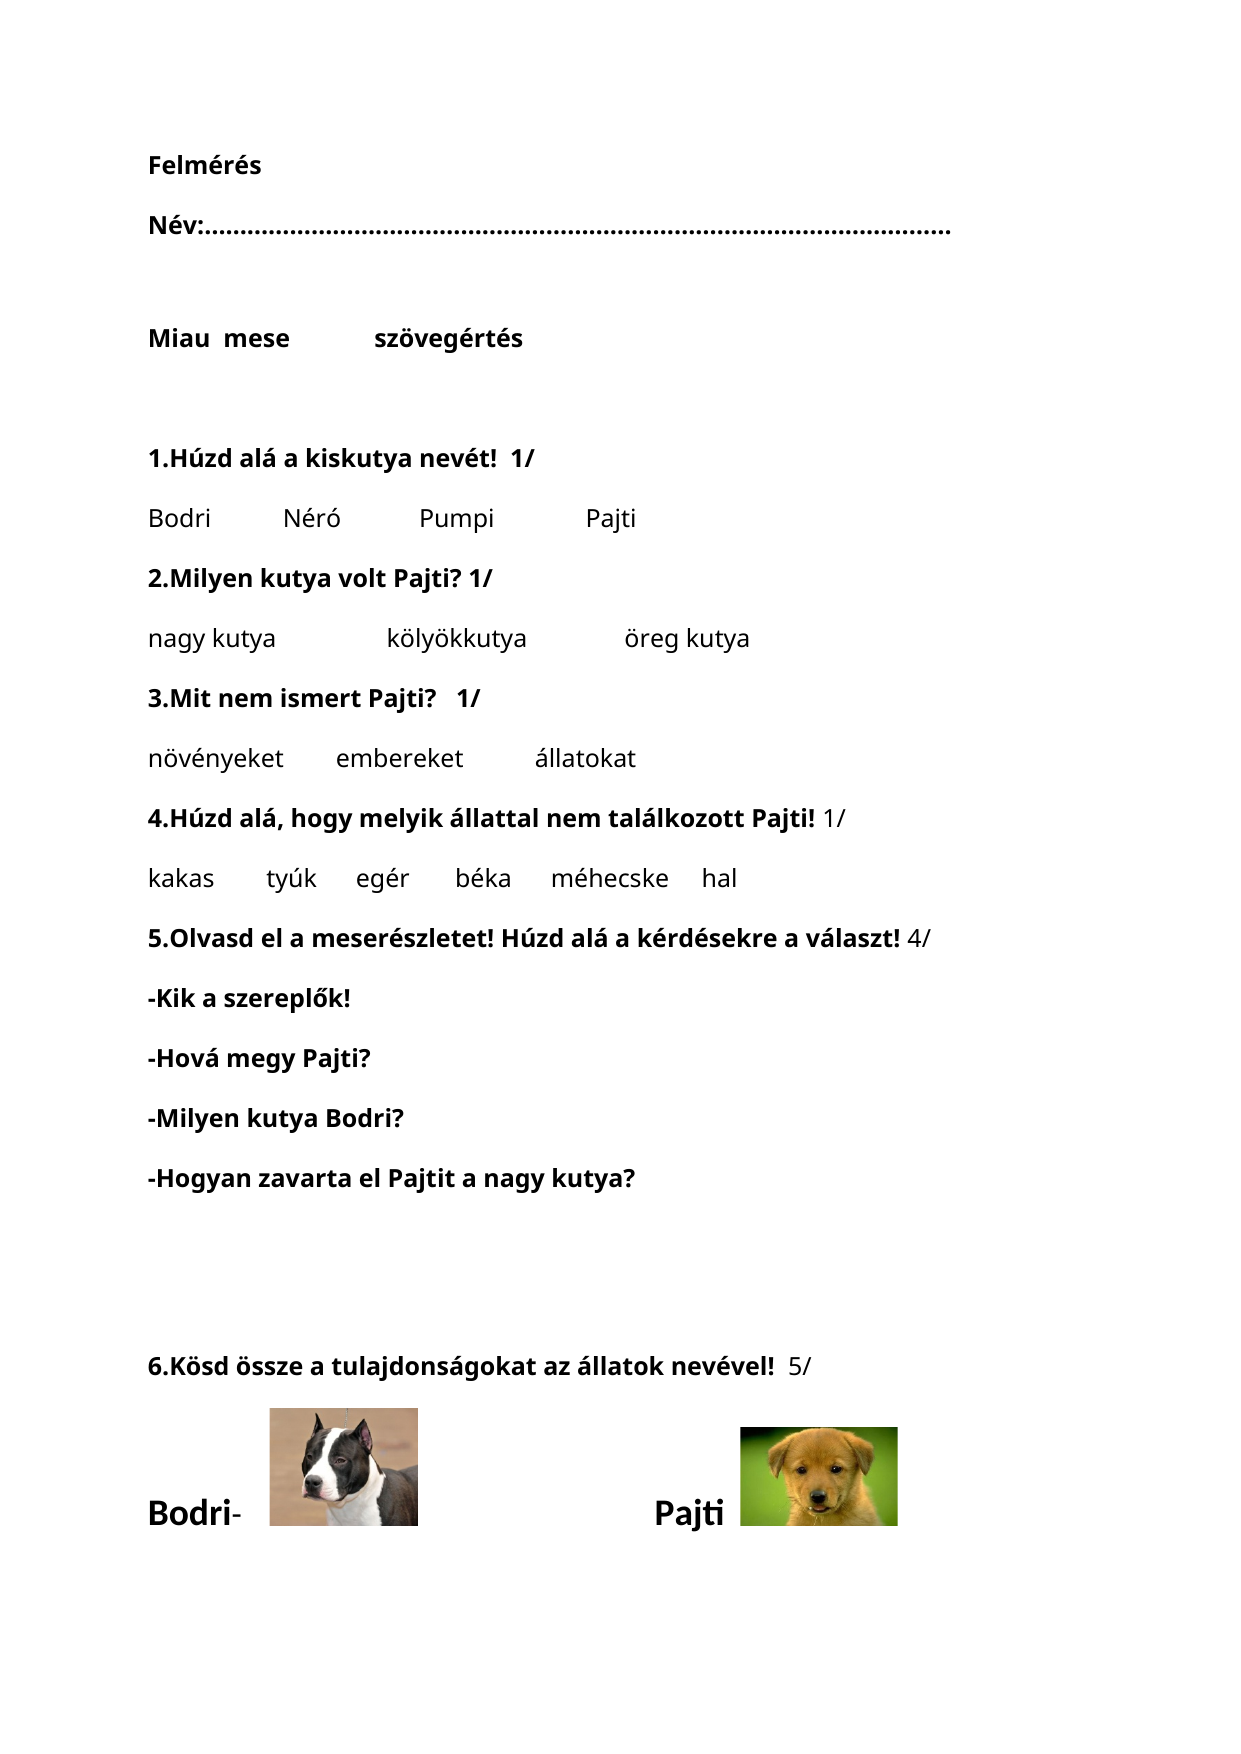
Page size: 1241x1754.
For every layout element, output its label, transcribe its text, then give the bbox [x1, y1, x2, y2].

text nagy kutya kölyökkutya öreg kutya [148, 621, 1093, 655]
text növényeket embereket állatokat [148, 741, 1093, 775]
text 6.Kösd össze a tulajdonságokat az állatok nevével! 5/ [148, 1348, 1093, 1382]
text 3.Mit nem ismert Pajti? 1/ [148, 681, 1093, 715]
picture [740, 1427, 898, 1526]
text -Kik a szereplők! [148, 981, 1093, 1015]
text Név:…………………………………………………………………………………………… [148, 208, 1093, 242]
text -Hová megy Pajti? [148, 1041, 1093, 1075]
picture [269, 1408, 418, 1526]
text -Milyen kutya Bodri? [148, 1101, 1093, 1135]
text Bodri Néró Pumpi Pajti [148, 501, 1093, 535]
text 5.Olvasd el a meserészletet! Húzd alá a kérdésekre a választ! 4/ [148, 921, 1093, 955]
text -Hogyan zavarta el Pajtit a nagy kutya? [148, 1161, 1093, 1195]
text Felmérés [148, 148, 1093, 182]
text 2.Milyen kutya volt Pajti? 1/ [148, 561, 1093, 595]
text 4.Húzd alá, hogy melyik állattal nem találkozott Pajti! 1/ [148, 801, 1093, 835]
text kakas tyúk egér béka méhecske hal [148, 861, 1093, 895]
text 1.Húzd alá a kiskutya nevét! 1/ [148, 441, 1093, 475]
text Miau mese szövegértés [148, 321, 1093, 355]
